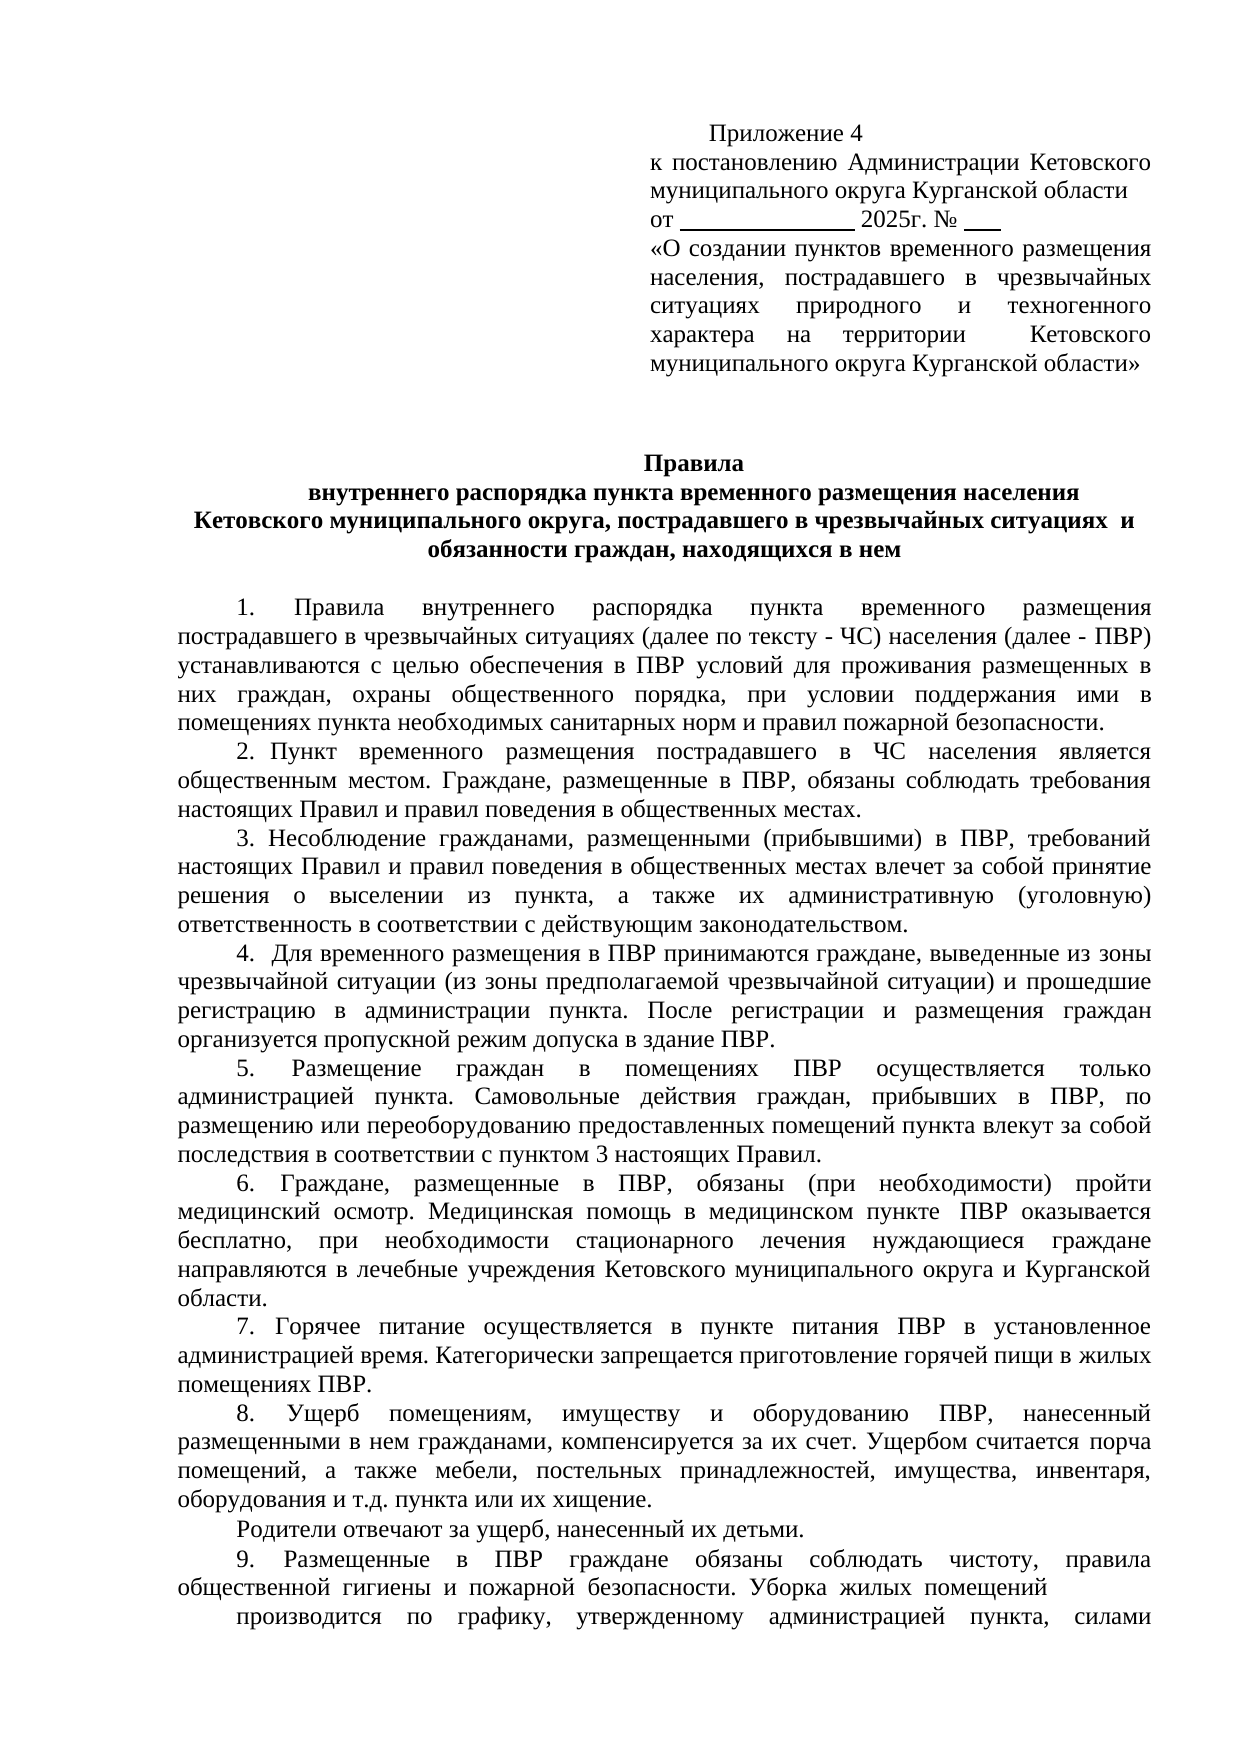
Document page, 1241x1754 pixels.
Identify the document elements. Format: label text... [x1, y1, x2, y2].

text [177, 1601, 1151, 1630]
text «О создании пунктов временного размещения населения, пострадавшего в чрезвычайных ситуациях природного и техногенного характера на территории Кетовского муниципального округа Курганской области» [650, 233, 1151, 377]
list Ущерб помещениям, имуществу и оборудованию ПВР, нанесенный размещенными в нем гражданами, компенсируется за их счет. Ущербом считается порча помещений, а также мебели, постельных принадлежностей, имущества, инвентаря, оборудования и т.д. пункта или их хищение. [177, 1398, 1151, 1513]
text к постановлению Администрации Кетовского муниципального округа Курганской области [650, 147, 1151, 204]
list Граждане, размещенные в ПВР, обязаны (при необходимости) пройти медицинский осмотр. Медицинская помощь в медицинском пункте ПВР оказывается бесплатно, при необходимости стационарного лечения нуждающиеся граждане направляются в лечебные учреждения Кетовского муниципального округа и Курганской области. [177, 1168, 1151, 1311]
text Приложение 4 [650, 118, 1151, 147]
text Правила [177, 448, 1151, 477]
text Родители отвечают за ущерб, нанесенный их детьми. [177, 1513, 1151, 1544]
text от 2025г. № [650, 204, 1151, 233]
list Пункт временного размещения пострадавшего в ЧС населения является общественным местом. Граждане, размещенные в ПВР, обязаны соблюдать требования настоящих Правил и правил поведения в общественных местах. [177, 736, 1151, 823]
list Несоблюдение гражданами, размещенными (прибывшими) в ПВР, требований настоящих Правил и правил поведения в общественных местах влечет за собой принятие решения о выселении из пункта, а также их административную (уголовную) ответственность в соответствии с действующим законодательством. [177, 823, 1151, 938]
list Размещенные в ПВР граждане обязаны соблюдать чистоту, правила общественной гигиены и пожарной безопасности. Уборка жилых помещений [177, 1544, 1151, 1601]
list Горячее питание осуществляется в пункте питания ПВР в установленное администрацией время. Категорически запрещается приготовление горячей пищи в жилых помещениях ПВР. [177, 1311, 1151, 1398]
list Для временного размещения в ПВР принимаются граждане, выведенные из зоны чрезвычайной ситуации (из зоны предполагаемой чрезвычайной ситуации) и прошедшие регистрацию в администрации пункта. После регистрации и размещения граждан организуется пропускной режим допуска в здание ПВР. [177, 938, 1151, 1053]
list Правила внутреннего распорядка пункта временного размещения пострадавшего в чрезвычайных ситуациях (далее по тексту - ЧС) населения (далее - ПВР) устанавливаются с целью обеспечения в ПВР условий для проживания размещенных в них граждан, охраны общественного порядка, при условии поддержания ими в помещениях пункта необходимых санитарных норм и правил пожарной безопасности. [177, 592, 1151, 736]
list Размещение граждан в помещениях ПВР осуществляется только администрацией пункта. Самовольные действия граждан, прибывших в ПВР, по размещению или переоборудованию предоставленных помещений пункта влекут за собой последствия в соответствии с пунктом 3 настоящих Правил. [177, 1053, 1151, 1168]
text внутреннего распорядка пункта временного размещения населения Кетовского муниципального округа, пострадавшего в чрезвычайных ситуациях и обязанности граждан, находящихся в нем [177, 477, 1151, 563]
